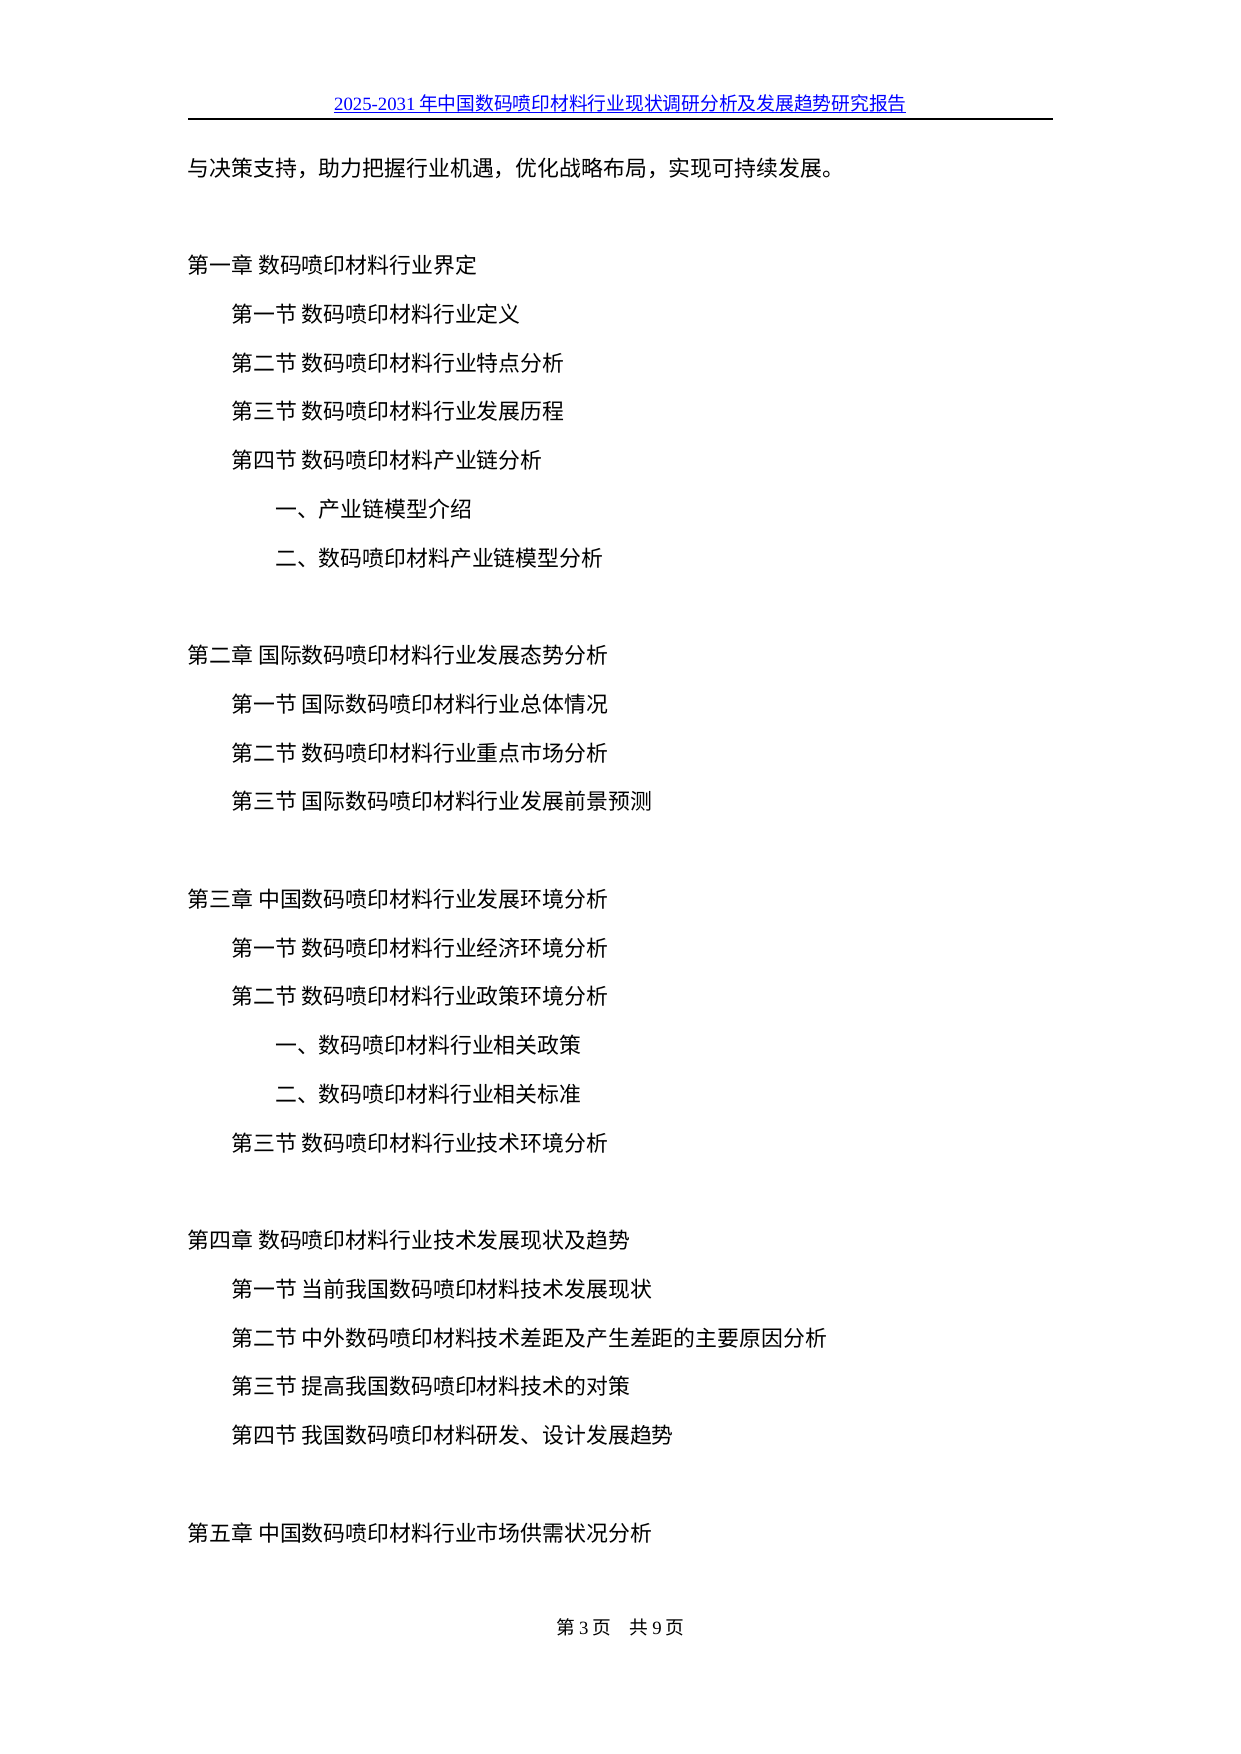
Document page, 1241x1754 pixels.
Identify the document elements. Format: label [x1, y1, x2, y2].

text [187, 150, 1053, 1548]
